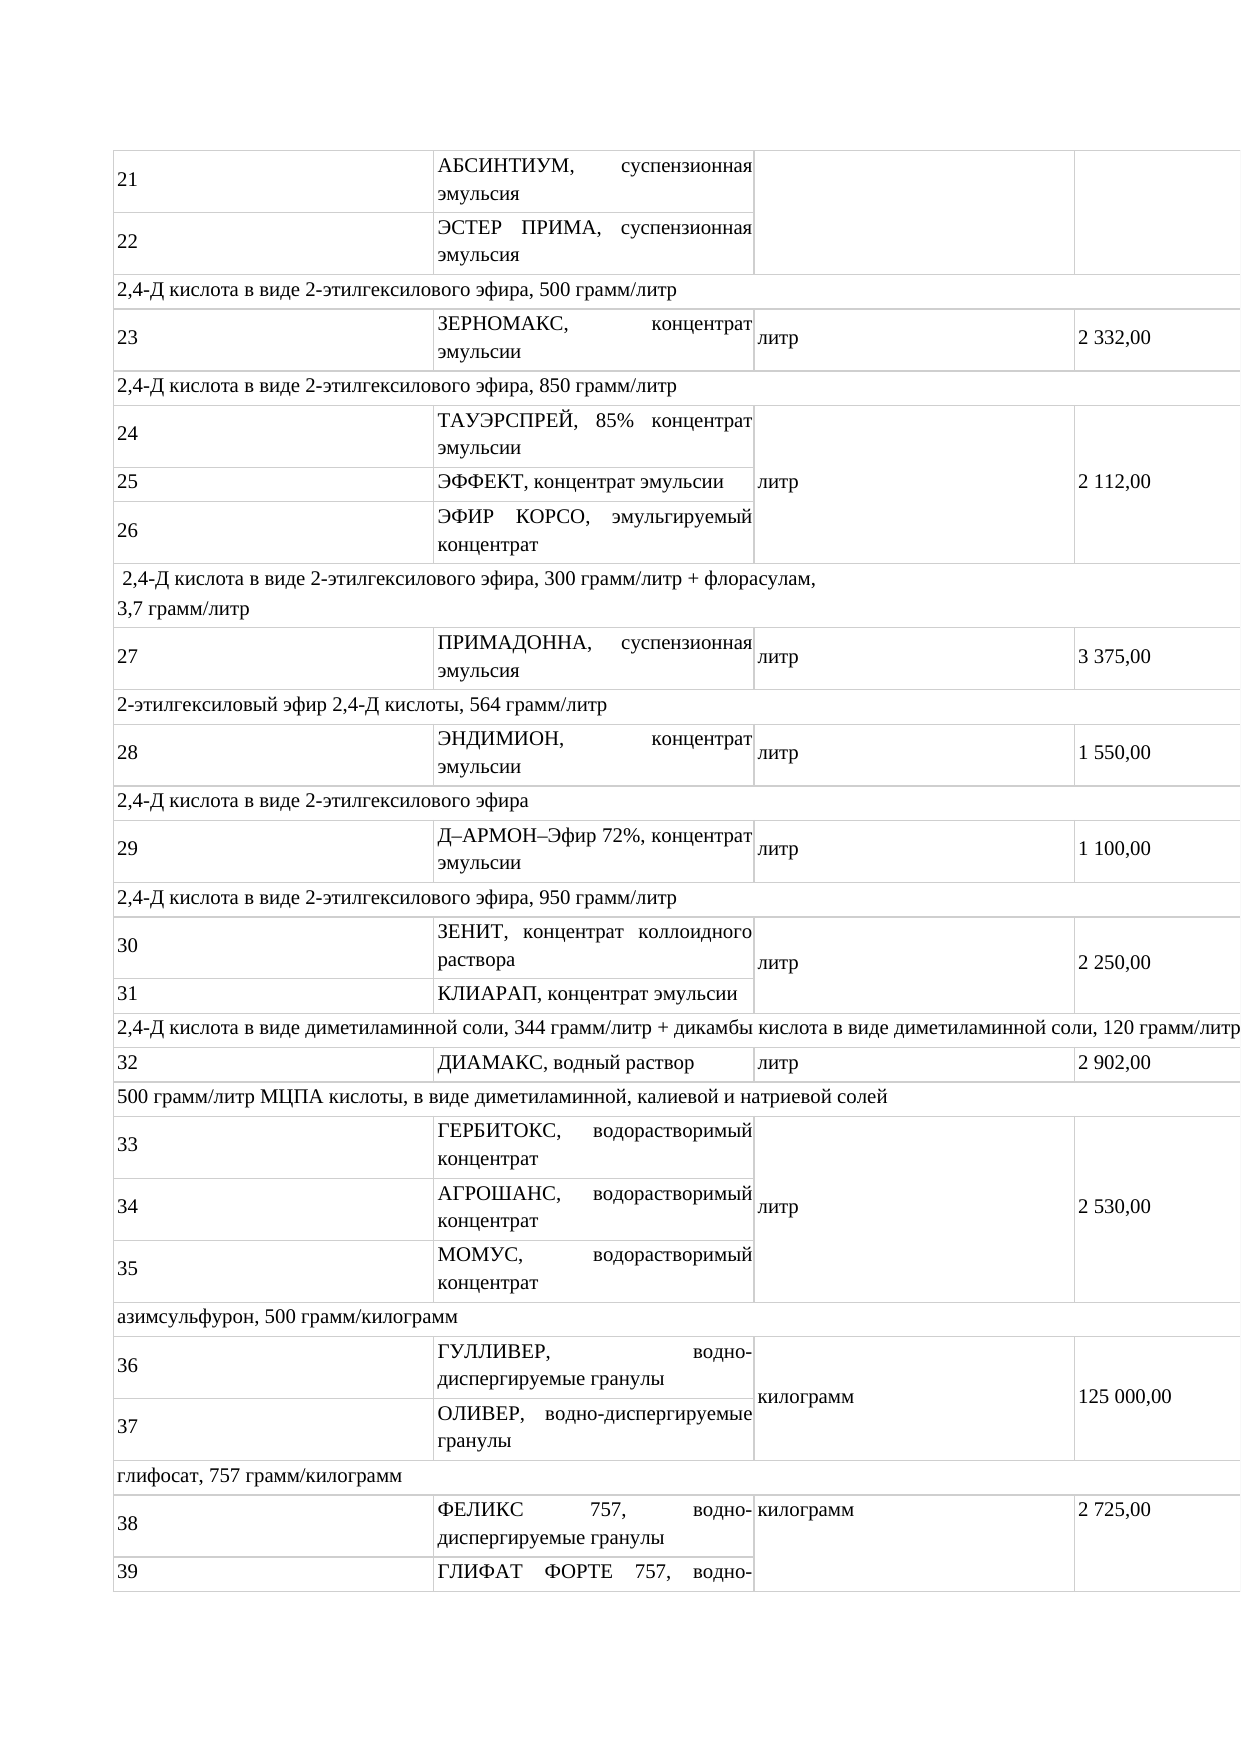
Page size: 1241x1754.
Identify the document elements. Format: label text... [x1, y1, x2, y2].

table_cell АБСИНТИУМ, суспензионная эмульсия [434, 151, 753, 212]
table_cell ЭСТЕР ПРИМА, суспензионная эмульсия [434, 213, 753, 274]
table_cell 2,4-Д кислота в виде 2-этилгексилового эфира, 850 грамм/литр [114, 372, 1240, 405]
table_cell 22 [114, 213, 433, 274]
table_cell ГУЛЛИВЕР, водно-диспергируемые гранулы [434, 1337, 753, 1398]
table_cell 38 [114, 1496, 433, 1556]
table_cell литр [755, 310, 1074, 370]
table_cell 39 [114, 1558, 433, 1591]
table_cell 34 [114, 1179, 433, 1239]
table_cell литр [755, 821, 1074, 882]
table_cell 125 000,00 [1075, 1337, 1240, 1460]
table_cell 31 [114, 979, 433, 1012]
table_cell килограмм [755, 1496, 1074, 1591]
table_cell 23 [114, 310, 433, 370]
table_cell 37 [114, 1399, 433, 1460]
table_cell ТАУЭРСПРЕЙ, 85% концентрат эмульсии [434, 406, 753, 467]
table_cell ФЕЛИКС 757, водно-диспергируемые гранулы [434, 1496, 753, 1556]
table_cell литр [755, 406, 1074, 563]
table_cell КЛИАРАП, концентрат эмульсии [434, 979, 753, 1012]
table_cell 3 375,00 [1075, 628, 1240, 689]
table_cell литр [755, 1117, 1074, 1302]
table_cell 500 грамм/литр МЦПА кислоты, в виде диметиламинной, калиевой и натриевой солей [114, 1083, 1240, 1116]
table_cell 21 [114, 151, 433, 212]
table_cell 2,4-Д кислота в виде 2-этилгексилового эфира, 950 грамм/литр [114, 883, 1240, 916]
table_cell 2 902,00 [1075, 1048, 1240, 1081]
table_cell 24 [114, 406, 433, 467]
table_cell ЭНДИМИОН, концентрат эмульсии [434, 725, 753, 785]
table_cell 28 [114, 725, 433, 785]
table_cell 2 332,00 [1075, 310, 1240, 370]
table_cell 29 [114, 821, 433, 882]
table_cell литр [755, 725, 1074, 785]
table_cell 32 [114, 1048, 433, 1081]
table_cell литр [755, 628, 1074, 689]
table_cell 25 [114, 468, 433, 501]
table_cell ЗЕНИТ, концентрат коллоидного раствора [434, 918, 753, 978]
table_cell 35 [114, 1241, 433, 1302]
table_cell 2 250,00 [1075, 918, 1240, 1012]
table_cell килограмм [755, 1337, 1074, 1460]
table_cell 2 725,00 [1075, 1496, 1240, 1591]
table_cell 2,4-Д кислота в виде 2-этилгексилового эфира [114, 787, 1240, 820]
table_cell ГЕРБИТОКС, водорастворимый концентрат [434, 1117, 753, 1178]
table_cell 2 112,00 [1075, 406, 1240, 563]
table_cell ЭФФЕКТ, концентрат эмульсии [434, 468, 753, 501]
table_cell ЗЕРНОМАКС, концентрат эмульсии [434, 310, 753, 370]
table_cell ДИАМАКС, водный раствор [434, 1048, 753, 1081]
table_cell азимсульфурон, 500 грамм/килограмм [114, 1303, 1240, 1336]
table_cell глифосат, 757 грамм/килограмм [114, 1461, 1240, 1494]
table_cell АГРОШАНС, водорастворимый концентрат [434, 1179, 753, 1239]
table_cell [434, 1558, 753, 1591]
table_cell 1 100,00 [1075, 821, 1240, 882]
table_cell литр [755, 1048, 1074, 1081]
table_cell 2,4-Д кислота в виде диметиламинной соли, 344 грамм/литр + дикамбы кислота в виде диметиламинной соли, 120 грамм/литр [114, 1014, 1240, 1047]
table_cell ОЛИВЕР, водно-диспергируемые гранулы [434, 1399, 753, 1460]
table_cell Д–АРМОН–Эфир 72%, концентрат эмульсии [434, 821, 753, 882]
table_cell ПРИМАДОННА, суспензионная эмульсия [434, 628, 753, 689]
table_cell МОМУС, водорастворимый концентрат [434, 1241, 753, 1302]
table_cell 2,4-Д кислота в виде 2-этилгексилового эфира, 300 грамм/литр + флорасулам, 3,7 грамм/литр [114, 564, 1240, 627]
table_cell 2,4-Д кислота в виде 2-этилгексилового эфира, 500 грамм/литр [114, 275, 1240, 308]
table_cell литр [755, 918, 1074, 1012]
table_cell 30 [114, 918, 433, 978]
table_cell 26 [114, 502, 433, 563]
table_cell 27 [114, 628, 433, 689]
table_cell ЭФИР КОРСО, эмульгируемый концентрат [434, 502, 753, 563]
table_cell 36 [114, 1337, 433, 1398]
table_cell 33 [114, 1117, 433, 1178]
table_cell 1 550,00 [1075, 725, 1240, 785]
table_cell 2-этилгексиловый эфир 2,4-Д кислоты, 564 грамм/литр [114, 690, 1240, 723]
table_cell 2 530,00 [1075, 1117, 1240, 1302]
